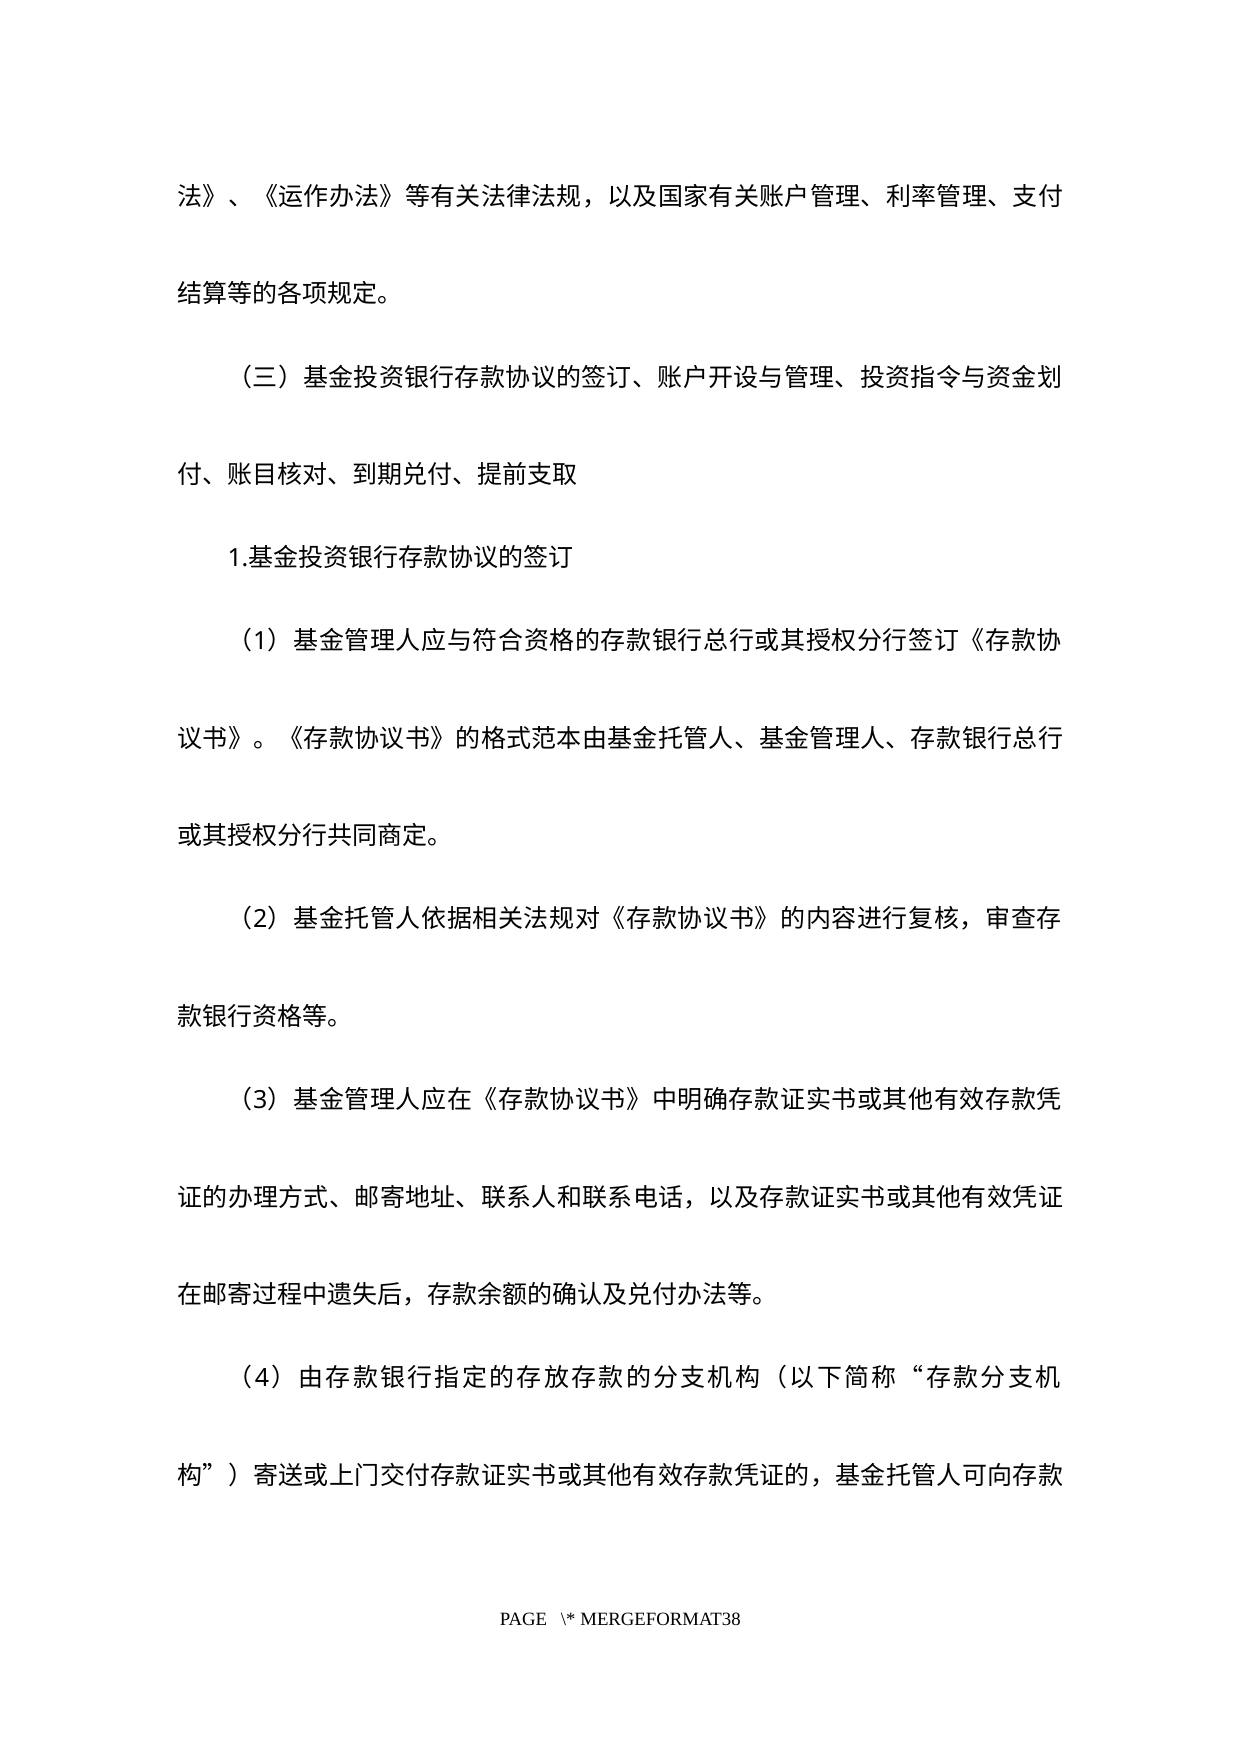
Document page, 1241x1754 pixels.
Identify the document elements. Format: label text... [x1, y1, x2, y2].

text （1）基金管理人应与符合资格的存款银行总行或其授权分行签订《存款协议书》。《存款协议书》的格式范本由基金托管人、基金管理人、存款银行总行或其授权分行共同商定。 [177, 606, 1063, 866]
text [177, 162, 1063, 324]
text （三）基金投资银行存款协议的签订、账户开设与管理、投资指令与资金划付、账目核对、到期兑付、提前支取 [177, 343, 1063, 505]
text （3）基金管理人应在《存款协议书》中明确存款证实书或其他有效存款凭证的办理方式、邮寄地址、联系人和联系电话，以及存款证实书或其他有效凭证在邮寄过程中遗失后，存款余额的确认及兑付办法等。 [177, 1065, 1063, 1325]
text 1.基金投资银行存款协议的签订 [177, 523, 1063, 588]
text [177, 1343, 1063, 1506]
text （2）基金托管人依据相关法规对《存款协议书》的内容进行复核，审查存款银行资格等。 [177, 884, 1063, 1047]
